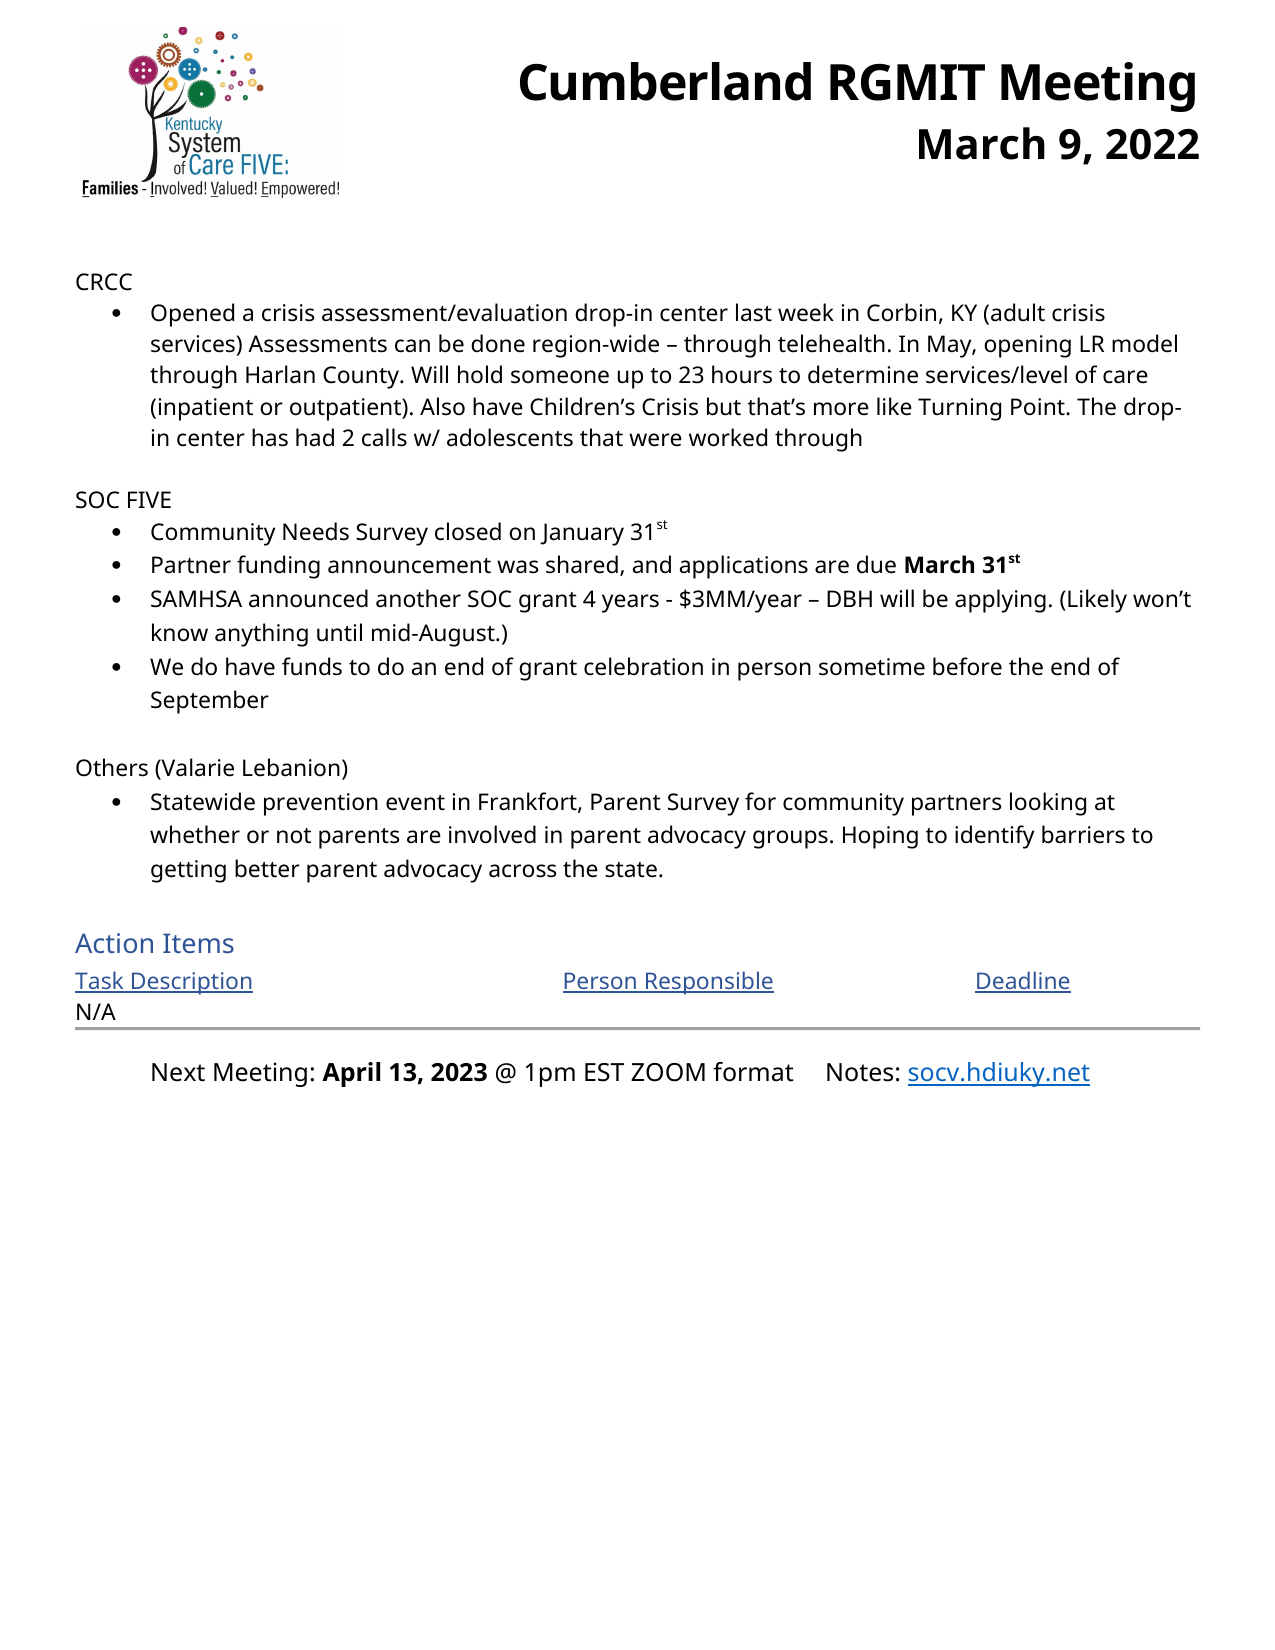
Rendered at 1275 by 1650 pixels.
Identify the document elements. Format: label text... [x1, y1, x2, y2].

list We do have funds to do an end of grant celebration in person sometime before the end of September [112, 651, 1200, 716]
picture [82, 27, 340, 199]
list Partner funding announcement was shared, and applications are due March 31st [112, 549, 1200, 581]
text Task Description Person Responsible Deadline [75, 964, 1200, 996]
list Statewide prevention event in Frankfort, Parent Survey for community partners looking at whether or not parents are involved in parent advocacy groups. Hoping to identify barriers to getting better parent advocacy across the state. [112, 786, 1200, 884]
text Next Meeting: April 13, 2023 @ 1pm EST ZOOM format Notes: socv.hdiuky.net [75, 1055, 1200, 1089]
list Opened a crisis assessment/evaluation drop-in center last week in Corbin, KY (adult crisis services) Assessments can be done region-wide – through telehealth. In May, opening LR model through Harlan County. Will hold someone up to 23 hours to determine services/level of care (inpatient or outpatient). Also have Children’s Crisis but that’s more like Turning Point. The drop-in center has had 2 calls w/ adolescents that were worked through [112, 297, 1200, 453]
text N/A [75, 996, 1200, 1027]
subtitle Action Items [75, 925, 1200, 962]
list SAMHSA announced another SOC grant 4 years - $3MM/year – DBH will be applying. (Likely won’t know anything until mid-August.) [112, 583, 1200, 648]
text SOC FIVE [75, 484, 1200, 516]
list Community Needs Survey closed on January 31st [112, 516, 1200, 547]
text CRCC [75, 266, 1200, 297]
text Others (Valarie Lebanion) [75, 752, 1200, 783]
